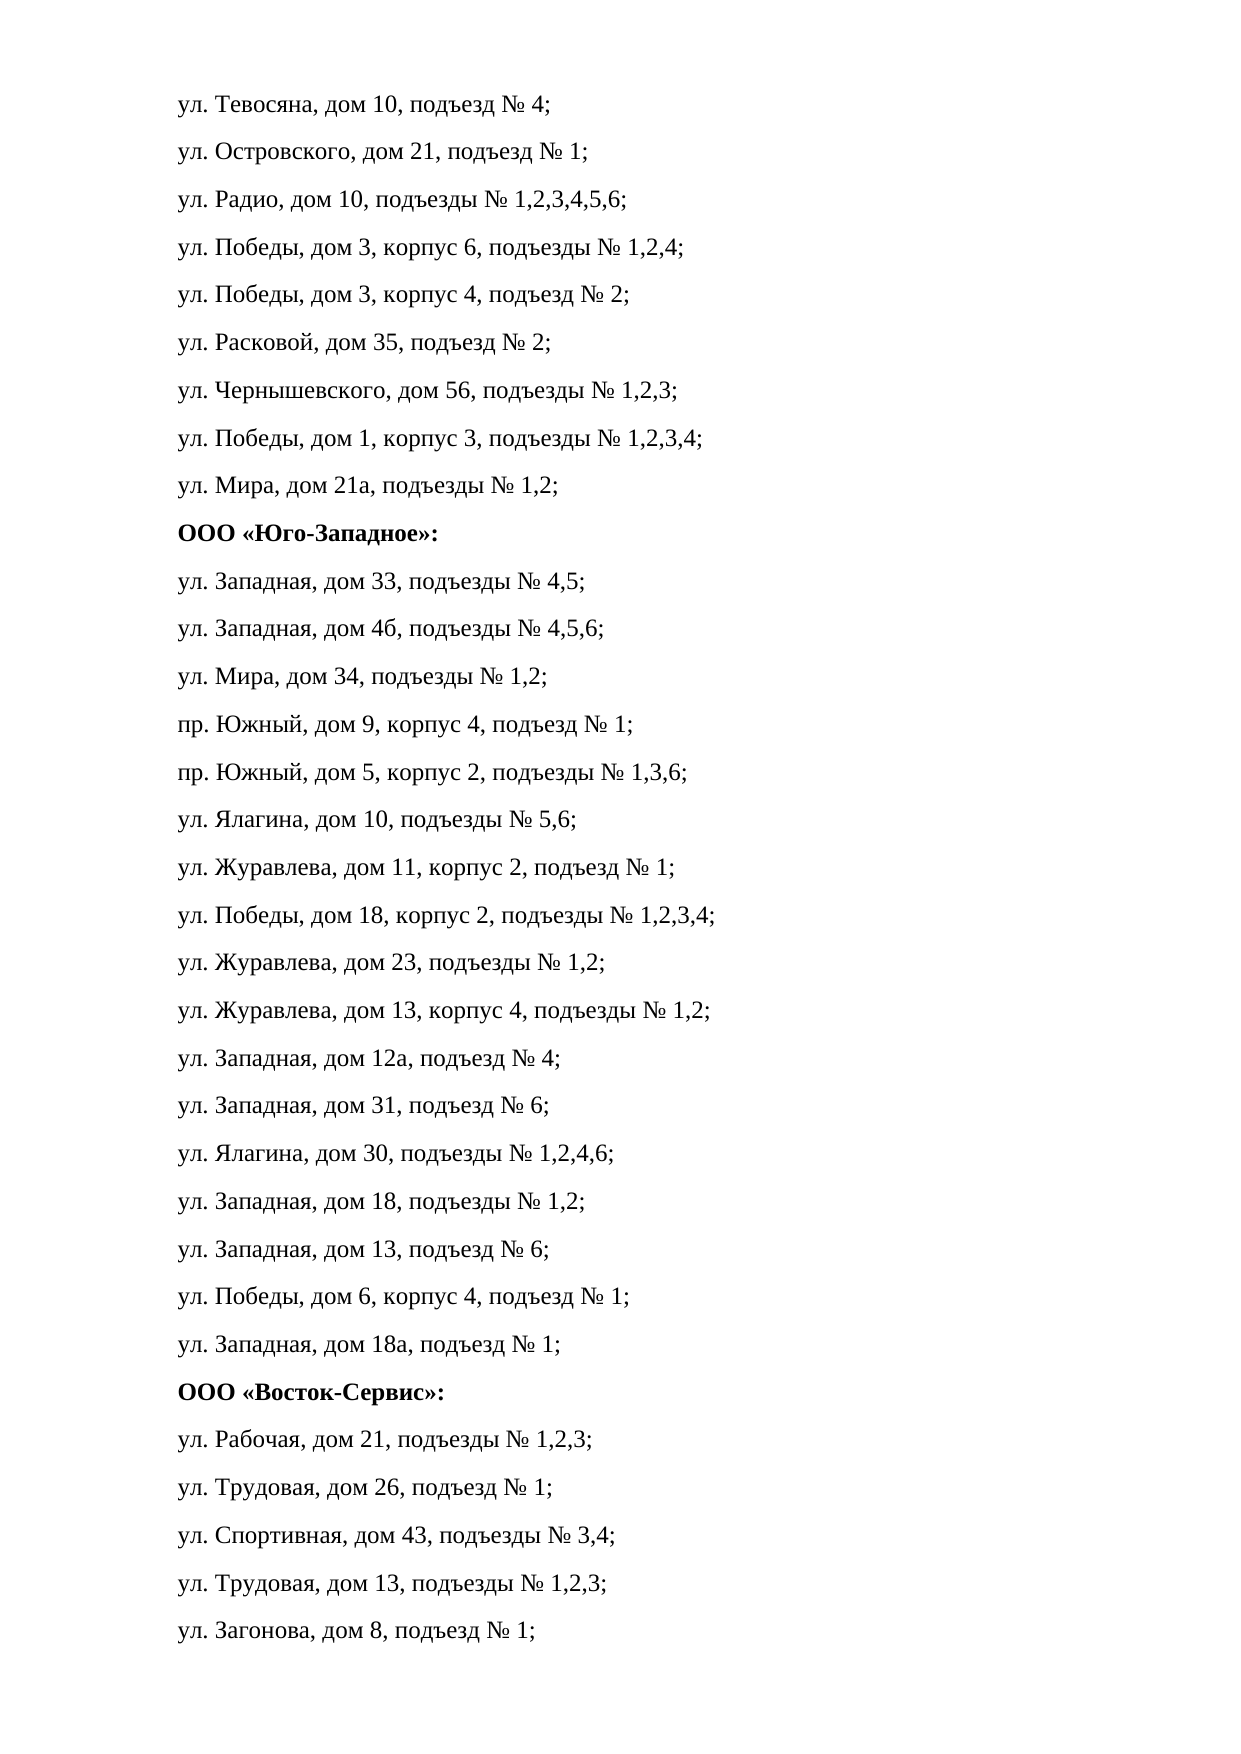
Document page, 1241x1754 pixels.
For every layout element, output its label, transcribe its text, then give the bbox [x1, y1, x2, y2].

text ул. Победы, дом 1, корпус 3, подъезды № 1,2,3,4; [177, 423, 1152, 451]
text ул. Победы, дом 6, корпус 4, подъезд № 1; [177, 1281, 1152, 1310]
text ул. Мира, дом 34, подъезды № 1,2; [177, 661, 1152, 690]
text ул. Трудовая, дом 26, подъезд № 1; [177, 1472, 1152, 1501]
text ул. Радио, дом 10, подъезды № 1,2,3,4,5,6; [177, 184, 1152, 213]
text пр. Южный, дом 9, корпус 4, подъезд № 1; [177, 709, 1152, 738]
text ООО «Юго-Западное»: [177, 518, 1152, 547]
text ул. Ялагина, дом 30, подъезды № 1,2,4,6; [177, 1138, 1152, 1167]
text ул. Островского, дом 21, подъезд № 1; [177, 136, 1152, 165]
text ул. Западная, дом 13, подъезд № 6; [177, 1234, 1152, 1262]
text ООО «Восток-Сервис»: [177, 1377, 1152, 1406]
text пр. Южный, дом 5, корпус 2, подъезды № 1,3,6; [177, 757, 1152, 785]
text ул. Победы, дом 3, корпус 4, подъезд № 2; [177, 279, 1152, 308]
text ул. Журавлева, дом 13, корпус 4, подъезды № 1,2; [177, 995, 1152, 1024]
text ул. Западная, дом 4б, подъезды № 4,5,6; [177, 613, 1152, 642]
text ул. Ялагина, дом 10, подъезды № 5,6; [177, 804, 1152, 833]
text ул. Журавлева, дом 11, корпус 2, подъезд № 1; [177, 852, 1152, 881]
text ул. Тевосяна, дом 10, подъезд № 4; [177, 89, 1152, 117]
text ул. Западная, дом 18а, подъезд № 1; [177, 1329, 1152, 1358]
text ул. Западная, дом 31, подъезд № 6; [177, 1091, 1152, 1119]
text ул. Мира, дом 21а, подъезды № 1,2; [177, 470, 1152, 499]
text ул. Победы, дом 18, корпус 2, подъезды № 1,2,3,4; [177, 900, 1152, 928]
text ул. Расковой, дом 35, подъезд № 2; [177, 327, 1152, 356]
text ул. Западная, дом 12а, подъезд № 4; [177, 1043, 1152, 1072]
text ул. Спортивная, дом 43, подъезды № 3,4; [177, 1520, 1152, 1549]
text ул. Трудовая, дом 13, подъезды № 1,2,3; [177, 1568, 1152, 1596]
text ул. Победы, дом 3, корпус 6, подъезды № 1,2,4; [177, 232, 1152, 261]
text ул. Рабочая, дом 21, подъезды № 1,2,3; [177, 1424, 1152, 1453]
text ул. Западная, дом 18, подъезды № 1,2; [177, 1186, 1152, 1215]
text ул. Загонова, дом 8, подъезд № 1; [177, 1615, 1152, 1644]
text ул. Чернышевского, дом 56, подъезды № 1,2,3; [177, 375, 1152, 404]
text ул. Западная, дом 33, подъезды № 4,5; [177, 566, 1152, 594]
text ул. Журавлева, дом 23, подъезды № 1,2; [177, 947, 1152, 976]
